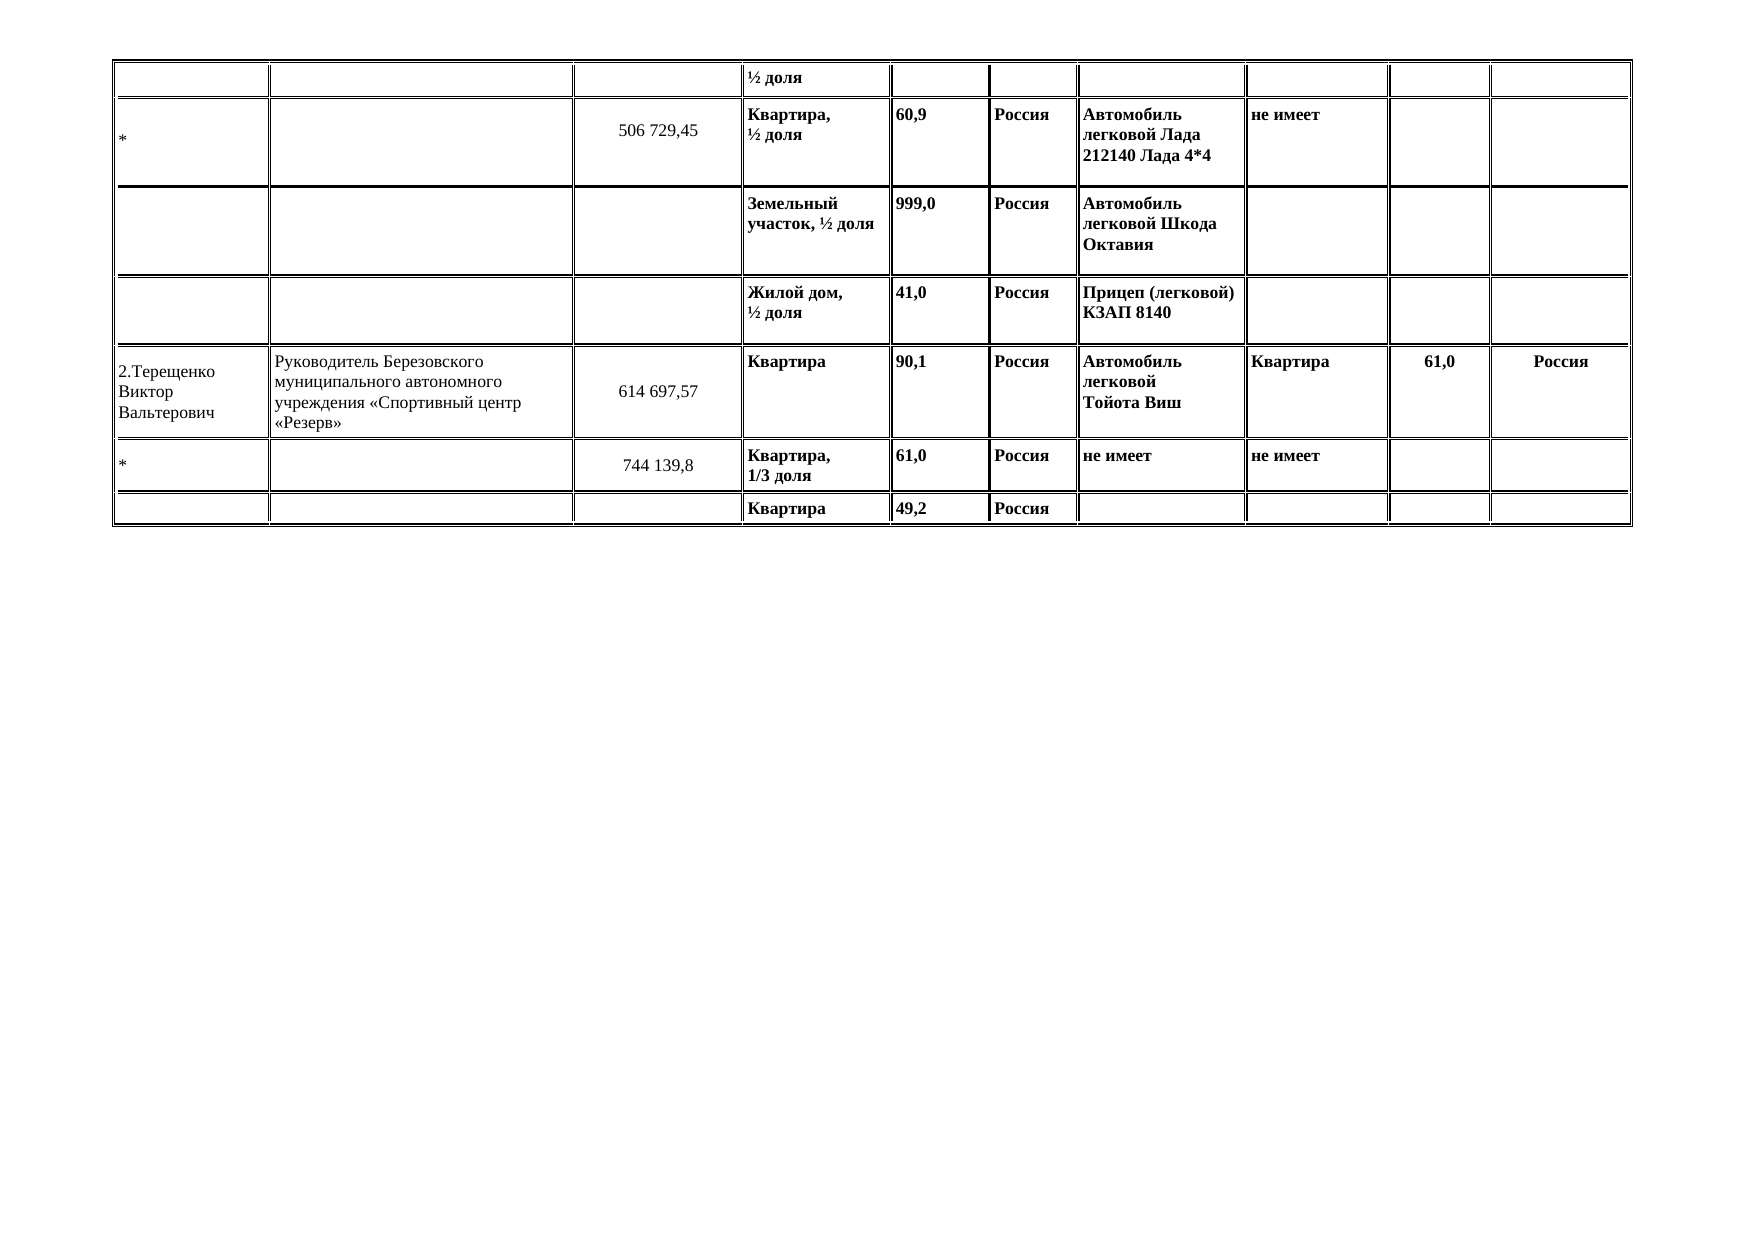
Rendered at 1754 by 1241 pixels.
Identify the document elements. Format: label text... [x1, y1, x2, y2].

table_cell Квартира, ½ доля [743, 61, 891, 96]
table_cell [1078, 61, 1246, 96]
table_cell [115, 185, 268, 274]
table_cell [1492, 185, 1630, 274]
table_cell Земельный участок, ½ доля [744, 188, 889, 274]
table_cell 60,9 [893, 99, 988, 185]
table_cell Квартира [1248, 347, 1387, 437]
table_cell Россия [991, 99, 1076, 185]
table_cell Россия [989, 490, 1078, 523]
table_cell [1248, 188, 1387, 274]
table_cell Россия [1492, 343, 1630, 437]
table_cell Квартира, 1/3 доля [744, 440, 889, 490]
table_cell Прицеп (легковой) КЗАП 8140 [1080, 278, 1244, 343]
table_cell Россия [991, 347, 1076, 437]
table_cell Автомобиль легковой Шкода Октавия [1080, 188, 1244, 274]
table_cell 90,1 [893, 347, 988, 437]
table_cell [1391, 188, 1489, 274]
table_cell 744 139,8 [575, 440, 741, 490]
table_cell Автомобиль легковой Лада 212140 Лада 4*4 [1080, 99, 1244, 185]
table_cell [270, 63, 574, 96]
table_cell не имеет [1080, 440, 1244, 490]
table_cell Россия [991, 278, 1076, 343]
table_cell не имеет [1248, 99, 1387, 185]
table_cell [115, 63, 270, 96]
table_cell [1391, 278, 1489, 343]
table_cell 2.Терещенко Виктор Вальтерович [115, 343, 268, 437]
table_cell [574, 63, 742, 96]
table_cell [271, 440, 572, 490]
table_cell Россия [991, 440, 1076, 490]
table_cell [1391, 440, 1489, 490]
table_cell 999,0 [893, 188, 988, 274]
table_cell [575, 188, 741, 274]
table_cell 49,2 [891, 494, 989, 523]
table_cell [115, 274, 268, 343]
table_cell [115, 490, 270, 523]
table_cell 61,0 [893, 440, 988, 490]
table_cell 60,9 [891, 63, 989, 96]
table_cell [1492, 274, 1630, 343]
table_cell * [114, 437, 270, 490]
table_cell [1491, 63, 1630, 96]
table_cell Квартира [743, 490, 891, 523]
table_cell [1491, 437, 1631, 490]
table_cell Жилой дом, ½ доля [744, 278, 889, 343]
table_cell Квартира, ½ доля [744, 99, 889, 185]
table_cell [1078, 490, 1246, 523]
table_cell [1246, 490, 1389, 523]
table_cell [271, 278, 572, 343]
table_cell [1389, 63, 1491, 96]
table_cell Автомобиль легковой Тойота Виш [1080, 347, 1244, 437]
table_cell [270, 494, 574, 523]
table_cell Россия [989, 61, 1078, 96]
table_cell 41,0 [893, 278, 988, 343]
table_cell Руководитель Березовского муниципального автономного учреждения «Спортивный центр «Резерв» [271, 347, 572, 437]
table_cell * [114, 96, 270, 185]
table_cell [575, 278, 741, 343]
table_cell [1246, 61, 1389, 96]
table_cell [574, 494, 742, 523]
table_cell [1491, 490, 1630, 523]
table_cell [271, 188, 572, 274]
table_cell Квартира [744, 347, 889, 437]
table_cell не имеет [1248, 440, 1387, 490]
table_cell [1391, 99, 1489, 185]
table_cell [1389, 494, 1491, 523]
table_cell 506 729,45 [575, 99, 741, 185]
table_cell Россия [991, 188, 1076, 274]
table_cell [271, 99, 572, 185]
table_cell 614 697,57 [575, 347, 741, 437]
table_cell [1491, 96, 1631, 185]
table_cell [1248, 278, 1387, 343]
table_cell 61,0 [1391, 347, 1489, 437]
